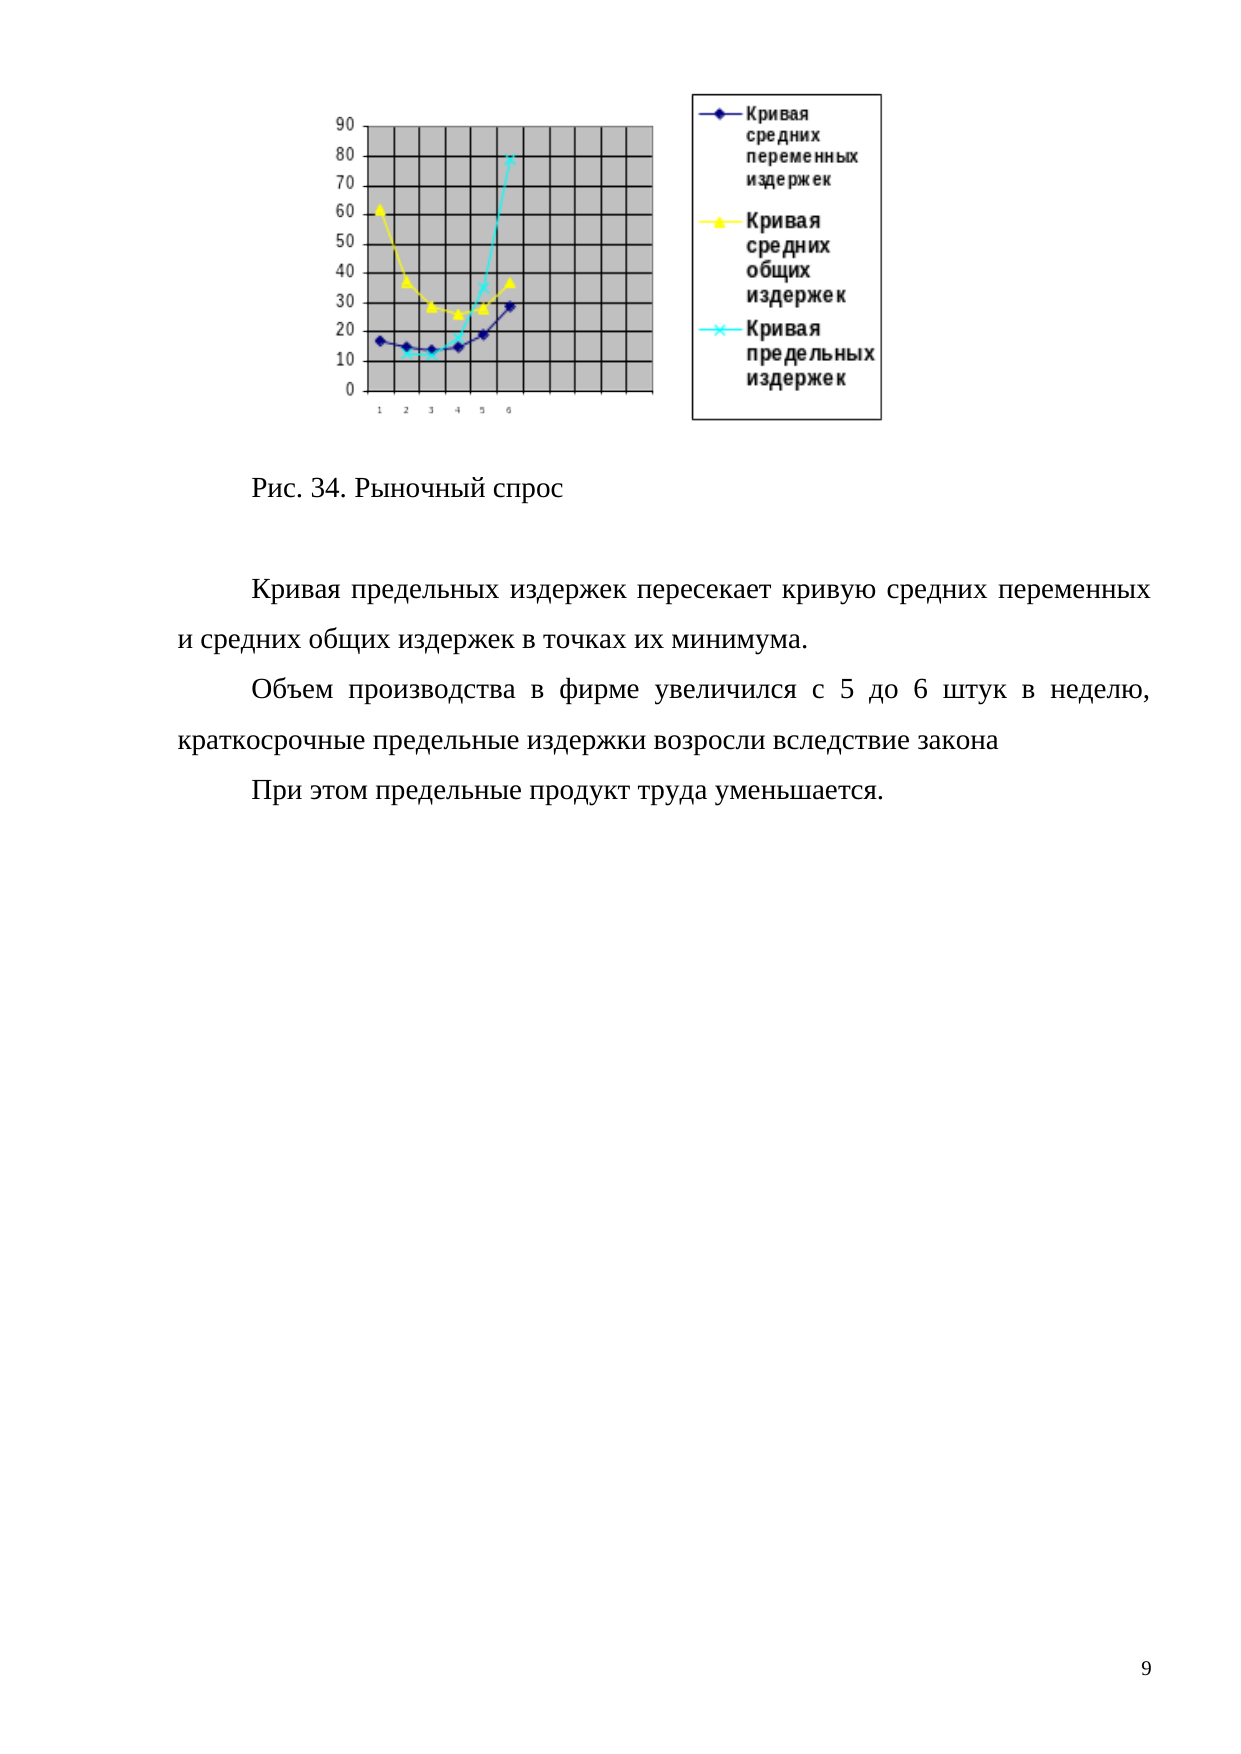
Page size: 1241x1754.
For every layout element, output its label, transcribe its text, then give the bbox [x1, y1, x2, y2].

text При этом предельные продукт труда уменьшается. [177, 772, 1152, 806]
text Рис. 34. Рыночный спрос [177, 470, 1152, 504]
text Объем производства в фирме увеличился с 5 до 6 штук в неделю, краткосрочные предельные издержки возросли вследствие закона [177, 672, 1152, 755]
text Кривая предельных издержек пересекает кривую средних переменных и средних общих издержек в точках их минимума. [177, 571, 1152, 655]
